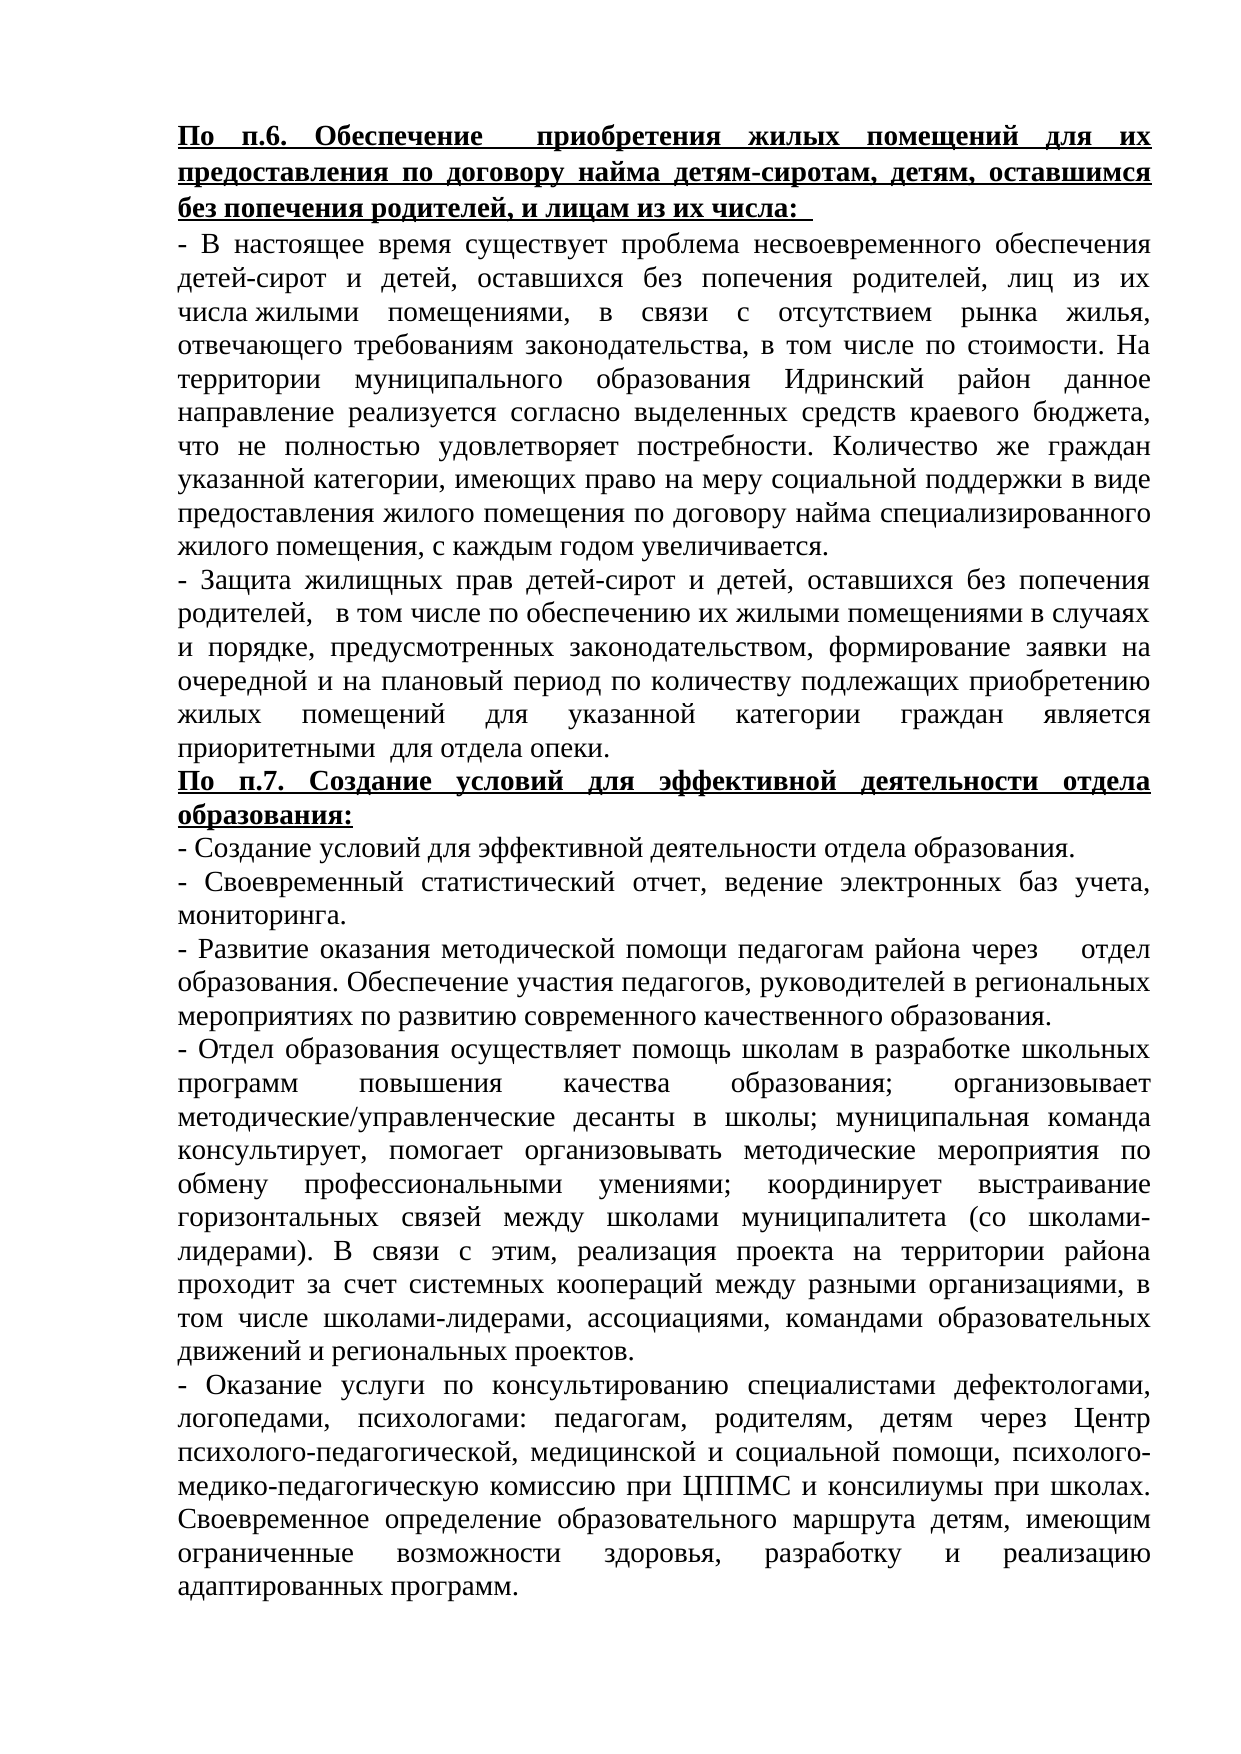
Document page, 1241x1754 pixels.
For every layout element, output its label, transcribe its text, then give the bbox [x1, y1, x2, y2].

text - Развитие оказания методической помощи педагогам района через отдел образования. Обеспечение участия педагогов, руководителей в региональных мероприятиях по развитию современного качественного образования. [177, 931, 1152, 1032]
text - В настоящее время существует проблема несвоевременного обеспечения детей-сирот и детей, оставшихся без попечения родителей, лиц из их числа жилыми помещениями, в связи с отсутствием рынка жилья, отвечающего требованиям законодательства, в том числе по стоимости. На территории муниципального образования Идринский район данное направление реализуется согласно выделенных средств краевого бюджета, что не полностью удовлетворяет постребности. Количество же граждан указанной категории, имеющих право на меру социальной поддержки в виде предоставления жилого помещения по договору найма специализированного жилого помещения, с каждым годом увеличивается. [177, 227, 1152, 562]
text - Отдел образования осуществляет помощь школам в разработке школьных программ повышения качества образования; организовывает методические/управленческие десанты в школы; муниципальная команда консультирует, помогает организовывать методические мероприятия по обмену профессиональными умениями; координирует выстраивание горизонтальных связей между школами муниципалитета (со школами-лидерами). В связи с этим, реализация проекта на территории района проходит за счет системных коопераций между разными организациями, в том числе школами-лидерами, ассоциациями, командами образовательных движений и региональных проектов. [177, 1032, 1152, 1367]
text По п.6. Обеспечение приобретения жилых помещений для их предоставления по договору найма детям-сиротам, детям, оставшимся без попечения родителей, и лицам из их числа: [177, 184, 1152, 224]
text По п.6. Обеспечение приобретения жилых помещений для их предоставления по договору найма детям-сиротам, детям, оставшимся без попечения родителей, и лицам из их числа: [177, 148, 1152, 183]
text - Создание условий для эффективной деятельности отдела образования. [177, 830, 1152, 864]
text - Защита жилищных прав детей-сирот и детей, оставшихся без попечения родителей, в том числе по обеспечению их жилыми помещениями в случаях и порядке, предусмотренных законодательством, формирование заявки на очередной и на плановый период по количеству подлежащих приобретению жилых помещений для указанной категории граждан является приоритетными для отдела опеки. [177, 562, 1152, 763]
text - Своевременный статистический отчет, ведение электронных баз учета, мониторинга. [177, 864, 1152, 931]
text По п.6. Обеспечение приобретения жилых помещений для их предоставления по договору найма детям-сиротам, детям, оставшимся без попечения родителей, и лицам из их числа: [177, 118, 1152, 147]
text По п.7. Создание условий для эффективной деятельности отдела образования: [177, 763, 1152, 830]
text - Оказание услуги по консультированию специалистами дефектологами, логопедами, психологами: педагогам, родителям, детям через Центр психолого-педагогической, медицинской и социальной помощи, психолого-медико-педагогическую комиссию при ЦППМС и консилиумы при школах. Своевременное определение образовательного маршрута детям, имеющим ограниченные возможности здоровья, разработку и реализацию адаптированных программ. [177, 1367, 1152, 1602]
